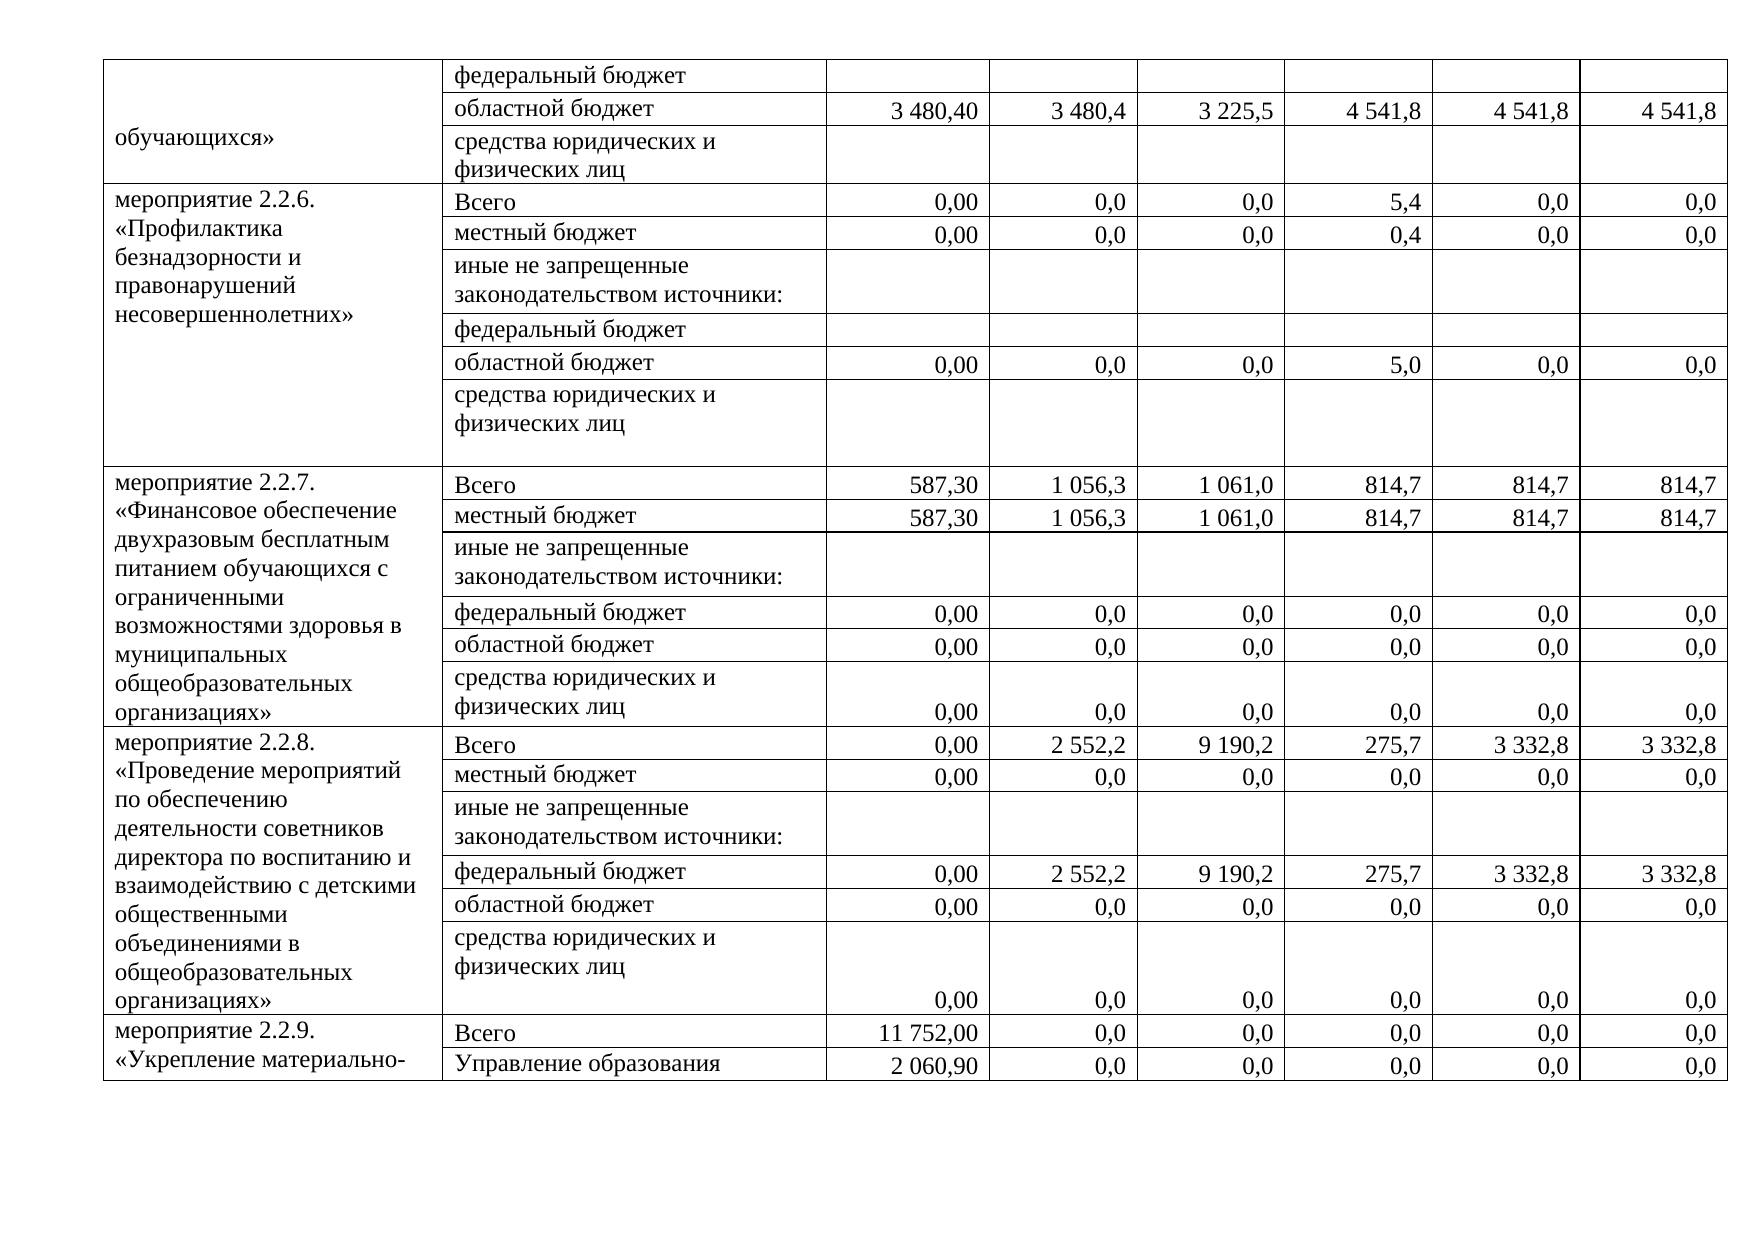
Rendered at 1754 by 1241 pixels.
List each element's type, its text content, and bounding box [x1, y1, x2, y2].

table_cell 0,0 [1138, 217, 1284, 249]
table_cell 0,0 [1138, 347, 1284, 378]
table_cell 11 752,00 [827, 1015, 989, 1047]
table_cell [1138, 250, 1284, 313]
table_cell [1285, 533, 1432, 596]
table_cell 0,00 [827, 760, 989, 791]
table_cell [1285, 250, 1432, 313]
table_cell 0,0 [1138, 889, 1284, 921]
table_cell 0,0 [1138, 662, 1284, 726]
table_cell 0,0 [1581, 597, 1727, 628]
table_cell [990, 533, 1137, 596]
table_cell 0,0 [1433, 662, 1579, 726]
table_cell 814,7 [1581, 467, 1727, 499]
table_cell 2 552,2 [990, 856, 1137, 888]
table_cell 275,7 [1285, 727, 1432, 758]
table_cell 0,00 [827, 889, 989, 921]
table_cell 1 056,3 [990, 467, 1137, 499]
table_cell 814,7 [1433, 500, 1579, 531]
table_cell 0,0 [1285, 1015, 1432, 1047]
table_cell местный бюджет [443, 760, 826, 791]
table_cell местный бюджет [443, 217, 826, 249]
table_cell областной бюджет [443, 889, 826, 921]
table_cell федеральный бюджет [443, 597, 826, 628]
table_cell областной бюджет [443, 347, 826, 378]
table_cell 0,00 [827, 922, 989, 1014]
table_cell 0,0 [1285, 662, 1432, 726]
table_cell 587,30 [827, 500, 989, 531]
table_cell 0,00 [827, 856, 989, 888]
table_cell [827, 792, 989, 855]
table_cell мероприятие 2.2.7. «Финансовое обеспечение двухразовым бесплатным питанием обучающихся с ограниченными возможностями здоровья в муниципальных общеобразовательных организациях» [104, 467, 442, 726]
table_cell 0,0 [1138, 597, 1284, 628]
table_cell 0,0 [1138, 629, 1284, 661]
table_cell 814,7 [1285, 500, 1432, 531]
table_cell 0,0 [990, 347, 1137, 378]
table_cell 0,0 [990, 597, 1137, 628]
table_cell [990, 60, 1137, 92]
table_cell 275,7 [1285, 856, 1432, 888]
table_cell 0,0 [1433, 1048, 1579, 1080]
table_cell [1581, 314, 1727, 346]
table_cell [1581, 533, 1727, 596]
table_cell [827, 250, 989, 313]
table_cell 1 061,0 [1138, 467, 1284, 499]
table_cell 0,00 [827, 597, 989, 628]
table_cell Всего [443, 727, 826, 758]
table_cell федеральный бюджет [443, 60, 826, 92]
table_cell мероприятие 2.2.9. «Укрепление материально-технической базы организаций отдыха детей и их оздоровления» [104, 1015, 442, 1080]
table_cell [990, 314, 1137, 346]
table_cell 0,0 [1138, 760, 1284, 791]
table_cell [1433, 250, 1579, 313]
table_cell 4 541,8 [1285, 93, 1432, 125]
table_cell 587,30 [827, 467, 989, 499]
table_cell мероприятие 2.2.8. «Проведение мероприятий по обеспечению деятельности советников директора по воспитанию и взаимодействию с детскими общественными объединениями в общеобразовательных организациях» [104, 727, 442, 1014]
table_cell [1138, 380, 1284, 466]
table_cell [1433, 60, 1579, 92]
table_cell [1138, 60, 1284, 92]
table_cell 0,0 [990, 629, 1137, 661]
table_cell [1285, 792, 1432, 855]
table_cell 0,0 [1285, 597, 1432, 628]
table_cell 3 225,5 [1138, 93, 1284, 125]
table_cell 0,0 [1285, 922, 1432, 1014]
table_cell 3 332,8 [1581, 727, 1727, 758]
table_cell 4 541,8 [1433, 93, 1579, 125]
table_cell [1433, 126, 1579, 183]
table_cell 0,00 [827, 662, 989, 726]
table_cell 0,0 [990, 889, 1137, 921]
table_cell 3 480,40 [827, 93, 989, 125]
table_cell 0,0 [1581, 217, 1727, 249]
table_cell [1433, 533, 1579, 596]
table_cell федеральный бюджет [443, 856, 826, 888]
table_cell 0,0 [1285, 889, 1432, 921]
table_cell [1581, 380, 1727, 466]
table_cell иные не запрещенные законодательством источники: [443, 533, 826, 596]
table_cell [1285, 380, 1432, 466]
table_cell 3 332,8 [1433, 856, 1579, 888]
table_cell [990, 380, 1137, 466]
table_cell [827, 126, 989, 183]
table_cell Всего [443, 1015, 826, 1047]
table_cell 0,00 [827, 184, 989, 216]
table_cell 0,0 [1433, 184, 1579, 216]
table_cell [1285, 126, 1432, 183]
table_cell 0,0 [1433, 629, 1579, 661]
table_cell [827, 60, 989, 92]
table_cell федеральный бюджет [443, 314, 826, 346]
table_cell 0,0 [1285, 1048, 1432, 1080]
table_cell [1581, 60, 1727, 92]
table_cell [1433, 792, 1579, 855]
table_cell 0,00 [827, 727, 989, 758]
table_cell Всего [443, 467, 826, 499]
table_cell 0,0 [1285, 760, 1432, 791]
table_cell 0,0 [990, 1015, 1137, 1047]
table_cell 0,0 [1581, 760, 1727, 791]
table_cell 0,0 [1433, 597, 1579, 628]
table_cell 4 541,8 [1581, 93, 1727, 125]
table_cell [990, 792, 1137, 855]
table_cell 5,0 [1285, 347, 1432, 378]
table_cell [1581, 126, 1727, 183]
table_cell 2 552,2 [990, 727, 1137, 758]
table_cell 0,4 [1285, 217, 1432, 249]
table_cell 814,7 [1581, 500, 1727, 531]
table_cell 5,4 [1285, 184, 1432, 216]
table_cell областной бюджет [443, 93, 826, 125]
table_cell 0,00 [827, 347, 989, 378]
table_cell 0,0 [1581, 1048, 1727, 1080]
table_cell [1285, 60, 1432, 92]
table_cell 0,0 [1581, 889, 1727, 921]
table_cell [1581, 250, 1727, 313]
table_cell 2 060,90 [827, 1048, 989, 1080]
table_cell [1138, 314, 1284, 346]
table_cell 0,0 [1285, 629, 1432, 661]
table_cell 0,0 [1581, 1015, 1727, 1047]
table_cell [1433, 314, 1579, 346]
table_cell 0,0 [990, 760, 1137, 791]
table_cell [827, 533, 989, 596]
table_cell средства юридических и физических лиц [443, 380, 826, 466]
table_cell 1 061,0 [1138, 500, 1284, 531]
table_cell [1285, 314, 1432, 346]
table_cell Управление образования [443, 1048, 826, 1080]
table_cell средства юридических и физических лиц [443, 126, 826, 183]
table_cell 814,7 [1285, 467, 1432, 499]
table_cell [990, 126, 1137, 183]
table_cell [1138, 126, 1284, 183]
table_cell мероприятие 2.2.6. «Профилактика безнадзорности и правонарушений несовершеннолетних» [104, 184, 442, 466]
table_cell 3 480,4 [990, 93, 1137, 125]
table_cell иные не запрещенные законодательством источники: [443, 792, 826, 855]
table_cell [827, 314, 989, 346]
table_cell 0,0 [1581, 922, 1727, 1014]
table_cell [1138, 533, 1284, 596]
table_cell [990, 250, 1137, 313]
table_cell 0,0 [1433, 1015, 1579, 1047]
table_cell 0,0 [990, 662, 1137, 726]
table_cell 0,0 [990, 217, 1137, 249]
table_cell [1138, 792, 1284, 855]
table_cell 0,0 [1433, 217, 1579, 249]
table_cell 0,0 [1581, 662, 1727, 726]
table_cell 0,0 [1581, 184, 1727, 216]
table_cell 0,0 [1581, 629, 1727, 661]
table_cell 9 190,2 [1138, 856, 1284, 888]
table_cell [1433, 380, 1579, 466]
table_cell 0,0 [990, 1048, 1137, 1080]
table_cell 0,0 [1433, 347, 1579, 378]
table_cell средства юридических и физических лиц [443, 662, 826, 726]
table_cell 0,0 [1433, 922, 1579, 1014]
table_cell 0,0 [1138, 184, 1284, 216]
table_cell 0,0 [1138, 922, 1284, 1014]
table_cell иные не запрещенные законодательством источники: [443, 250, 826, 313]
table_cell 814,7 [1433, 467, 1579, 499]
table_cell 0,0 [1581, 347, 1727, 378]
table_cell 0,00 [827, 217, 989, 249]
table_cell 3 332,8 [1581, 856, 1727, 888]
table_cell областной бюджет [443, 629, 826, 661]
table_cell 0,00 [827, 629, 989, 661]
table_cell [827, 380, 989, 466]
table_cell 0,0 [1138, 1048, 1284, 1080]
table_cell местный бюджет [443, 500, 826, 531]
table_cell [1581, 792, 1727, 855]
table_cell Всего [443, 184, 826, 216]
table_cell 9 190,2 [1138, 727, 1284, 758]
table_cell 0,0 [1138, 1015, 1284, 1047]
table_cell 0,0 [1433, 889, 1579, 921]
table_cell 0,0 [1433, 760, 1579, 791]
table_cell 3 332,8 [1433, 727, 1579, 758]
table_cell средства юридических и физических лиц [443, 922, 826, 1014]
table_cell 0,0 [990, 184, 1137, 216]
table_cell 0,0 [990, 922, 1137, 1014]
table_cell 1 056,3 [990, 500, 1137, 531]
